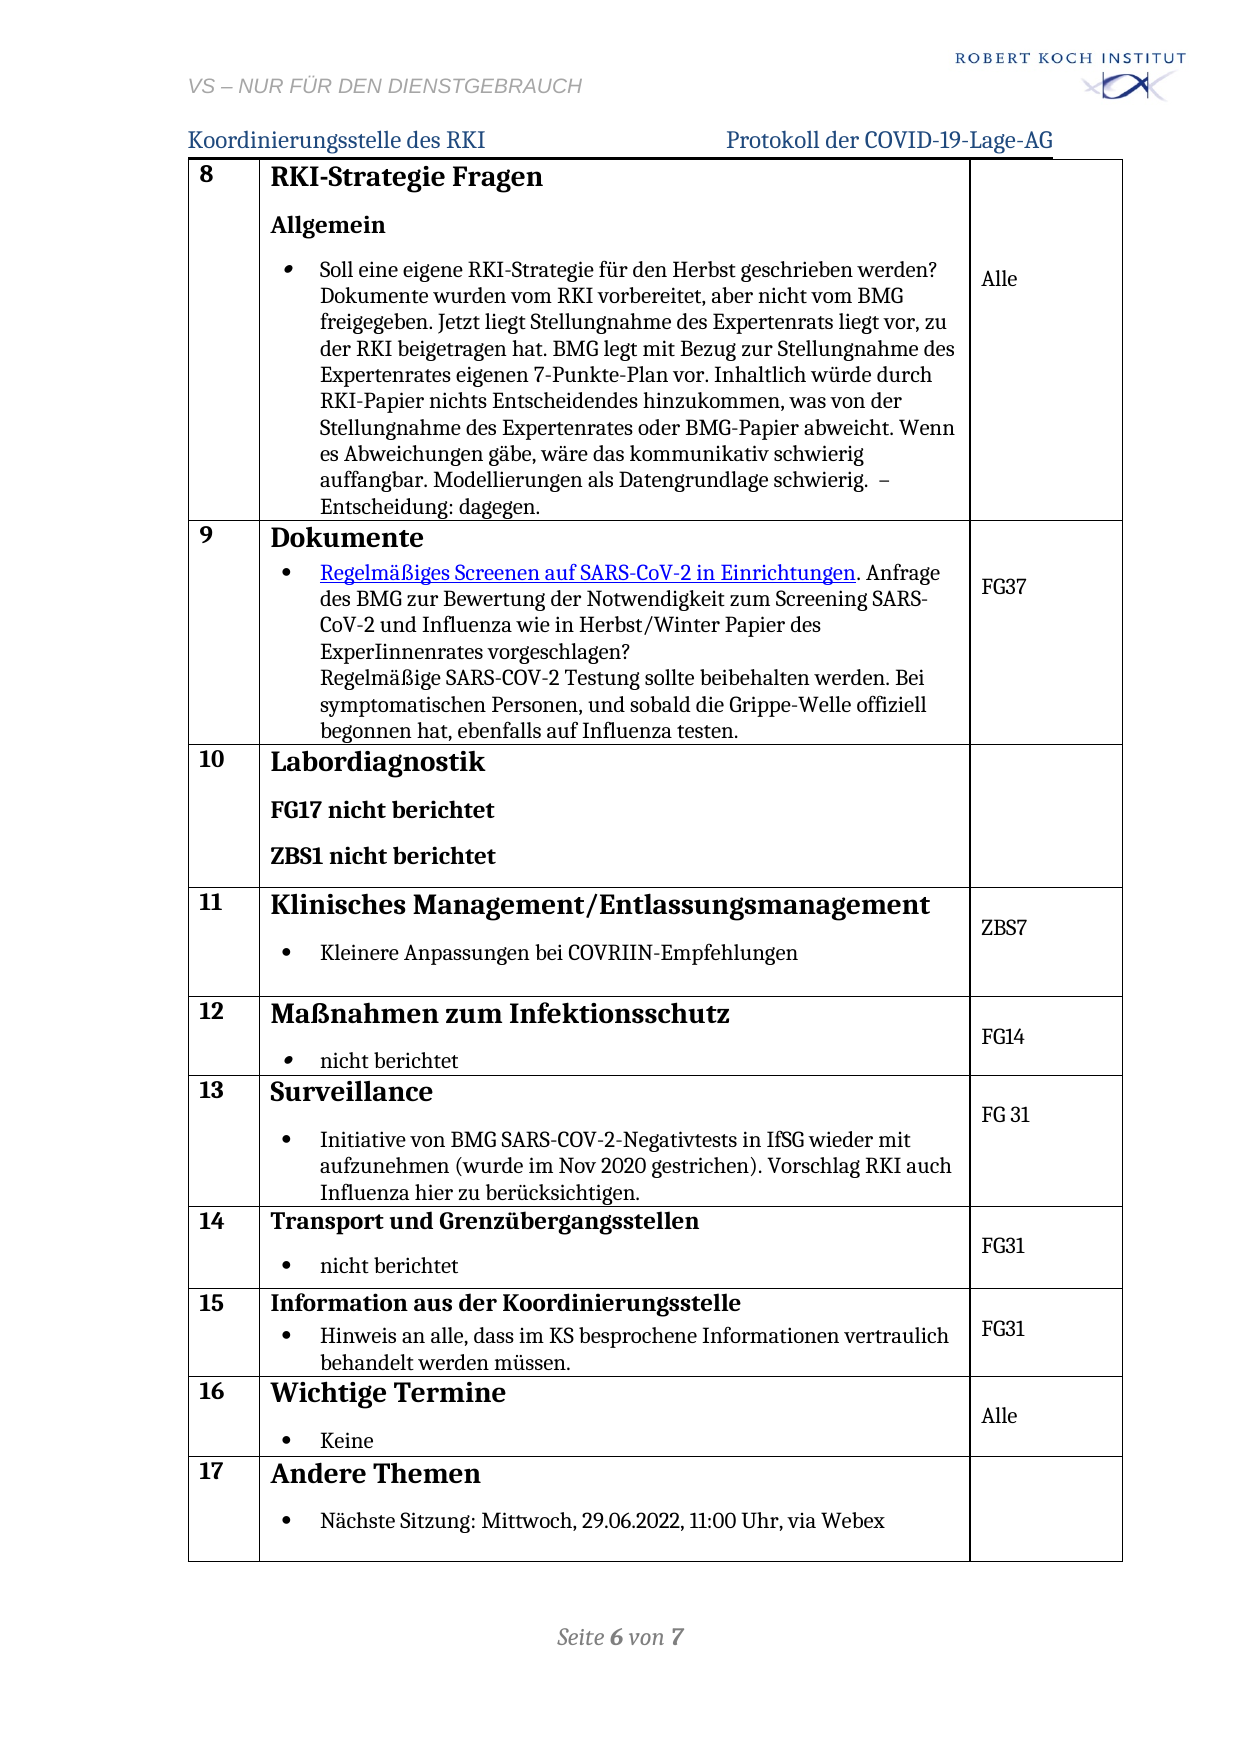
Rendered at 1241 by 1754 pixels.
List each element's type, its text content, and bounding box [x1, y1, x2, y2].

table_cell [971, 745, 1122, 887]
table_cell Wichtige Termine Keine [260, 1377, 969, 1456]
table_cell Alle [971, 160, 1122, 520]
table_cell FG31 [971, 1289, 1122, 1376]
table_cell RKI-Strategie Fragen Allgemein Soll eine eigene RKI-Strategie für den Herbst geschrieben werden? Dokumente wurden vom RKI vorbereitet, aber nicht vom BMG freigegeben. Jetzt liegt Stellungnahme des Expertenrats liegt vor, zu der RKI beigetragen hat. BMG legt mit Bezug zur Stellungnahme des Expertenrates eigenen 7-Punkte-Plan vor. Inhaltlich würde durch RKI-Papier nichts Entscheidendes hinzukommen, was von der Stellungnahme des Expertenrates oder BMG-Papier abweicht. Wenn es Abweichungen gäbe, wäre das kommunikativ schwierig auffangbar. Modellierungen als Datengrundlage schwierig. – Entscheidung: dagegen. [260, 160, 969, 520]
table_cell Surveillance Initiative von BMG SARS-COV-2-Negativtests in IfSG wieder mit aufzunehmen (wurde im Nov 2020 gestrichen). Vorschlag RKI auch Influenza hier zu berücksichtigen. [260, 1076, 969, 1206]
table_cell 12 [189, 997, 259, 1074]
table_cell 11 [189, 888, 259, 996]
table_cell FG37 [971, 521, 1122, 744]
picture [947, 28, 1207, 105]
table_cell Transport und Grenzübergangsstellen nicht berichtet [260, 1207, 969, 1288]
table_cell Andere Themen Nächste Sitzung: Mittwoch, 29.06.2022, 11:00 Uhr, via Webex [260, 1457, 969, 1561]
table_cell 10 [189, 745, 259, 887]
table_cell 13 [189, 1076, 259, 1206]
table_cell Information aus der Koordinierungsstelle Hinweis an alle, dass im KS besprochene Informationen vertraulich behandelt werden müssen. [260, 1289, 969, 1376]
table_cell ZBS7 [971, 888, 1122, 996]
table_cell 17 [189, 1457, 259, 1561]
table_cell 15 [189, 1289, 259, 1376]
table_cell 16 [189, 1377, 259, 1456]
table_cell Dokumente Regelmäßiges Screenen auf SARS-CoV-2 in Einrichtungen. Anfrage des BMG zur Bewertung der Notwendigkeit zum Screening SARS-CoV-2 und Influenza wie in Herbst/Winter Papier des ExperIinnenrates vorgeschlagen? Regelmäßige SARS-COV-2 Testung sollte beibehalten werden. Bei symptomatischen Personen, und sobald die Grippe-Welle offiziell begonnen hat, ebenfalls auf Influenza testen. [260, 521, 969, 744]
table_cell Klinisches Management/Entlassungsmanagement Kleinere Anpassungen bei COVRIIN-Empfehlungen [260, 888, 969, 996]
table_cell FG14 [971, 997, 1122, 1074]
table_cell FG 31 [971, 1076, 1122, 1206]
table_cell [971, 1457, 1122, 1561]
table_cell FG31 [971, 1207, 1122, 1288]
table_cell 9 [189, 521, 259, 744]
table_cell 14 [189, 1207, 259, 1288]
table_cell Alle [971, 1377, 1122, 1456]
table_cell 8 [189, 160, 259, 520]
table_cell Maßnahmen zum Infektionsschutz nicht berichtet [260, 997, 969, 1074]
table_cell Labordiagnostik FG17 nicht berichtet ZBS1 nicht berichtet [260, 745, 969, 887]
